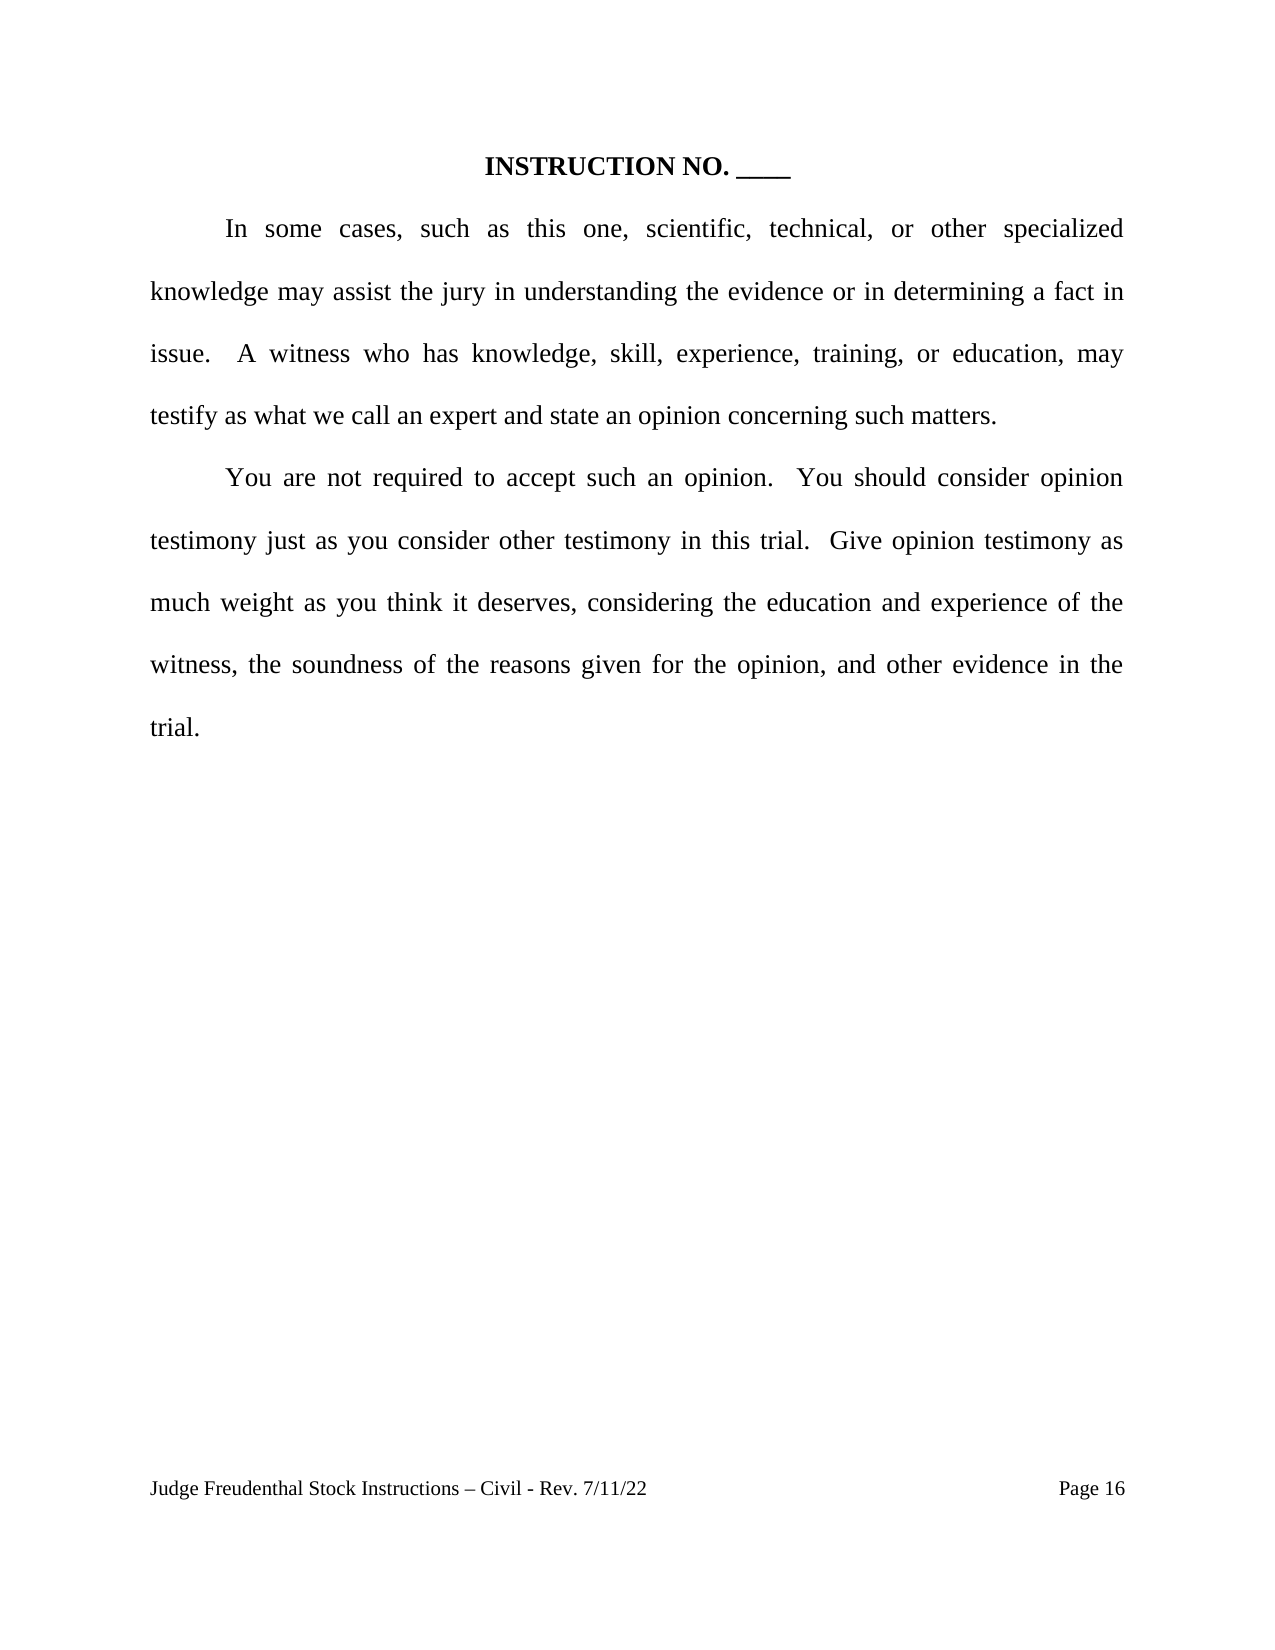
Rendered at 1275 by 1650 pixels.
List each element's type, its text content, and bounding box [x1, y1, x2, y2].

subtitle Instruction No. ____ [150, 150, 1125, 181]
text You are not required to accept such an opinion. You should consider opinion testimony just as you consider other testimony in this trial. Give opinion testimony as much weight as you think it deserves, considering the education and experience of the witness, the soundness of the reasons given for the opinion, and other evidence in the trial. [150, 461, 1125, 742]
text In some cases, such as this one, scientific, technical, or other specialized knowledge may assist the jury in understanding the evidence or in determining a fact in issue. A witness who has knowledge, skill, experience, training, or education, may testify as what we call an expert and state an opinion concerning such matters. [150, 212, 1125, 430]
